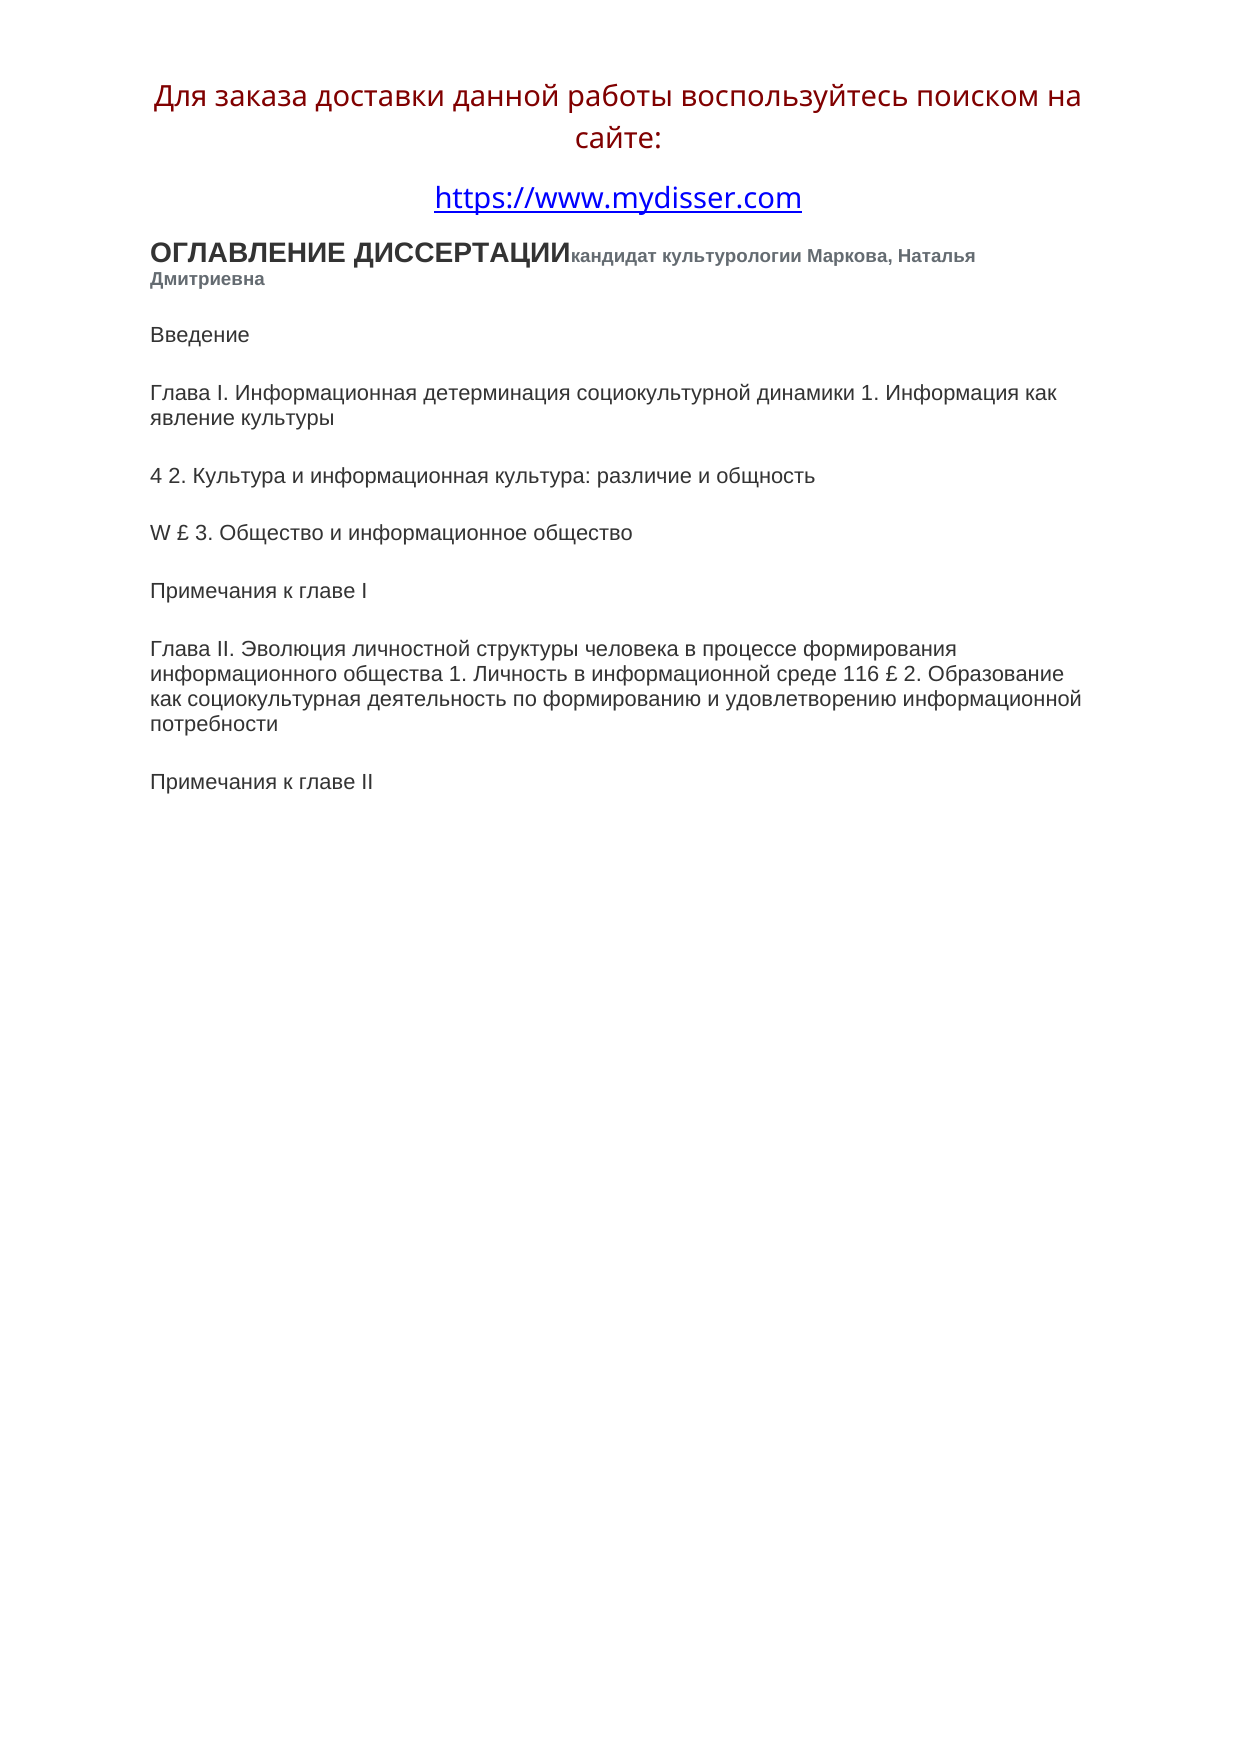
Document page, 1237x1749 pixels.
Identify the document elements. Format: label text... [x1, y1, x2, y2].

subtitle Оглавление диссертациикандидат культурологии Маркова, Наталья Дмитриевна [150, 236, 1086, 289]
text Введение [150, 322, 1086, 347]
text Глава II. Эволюция личностной структуры человека в процессе формирования информационного общества 1. Личность в информационной среде 116 £ 2. Образование как социокультурная деятельность по формированию и удовлетворению информационной потребности [150, 636, 1086, 737]
text 4 2. Культура и информационная культура: различие и общность [150, 463, 1086, 488]
text W £ 3. Общество и информационное общество [150, 520, 1086, 546]
text Примечания к главе II [150, 769, 1086, 794]
text Глава I. Информационная детерминация социокультурной динамики 1. Информация как явление культуры [150, 380, 1086, 430]
text Примечания к главе I [150, 578, 1086, 603]
